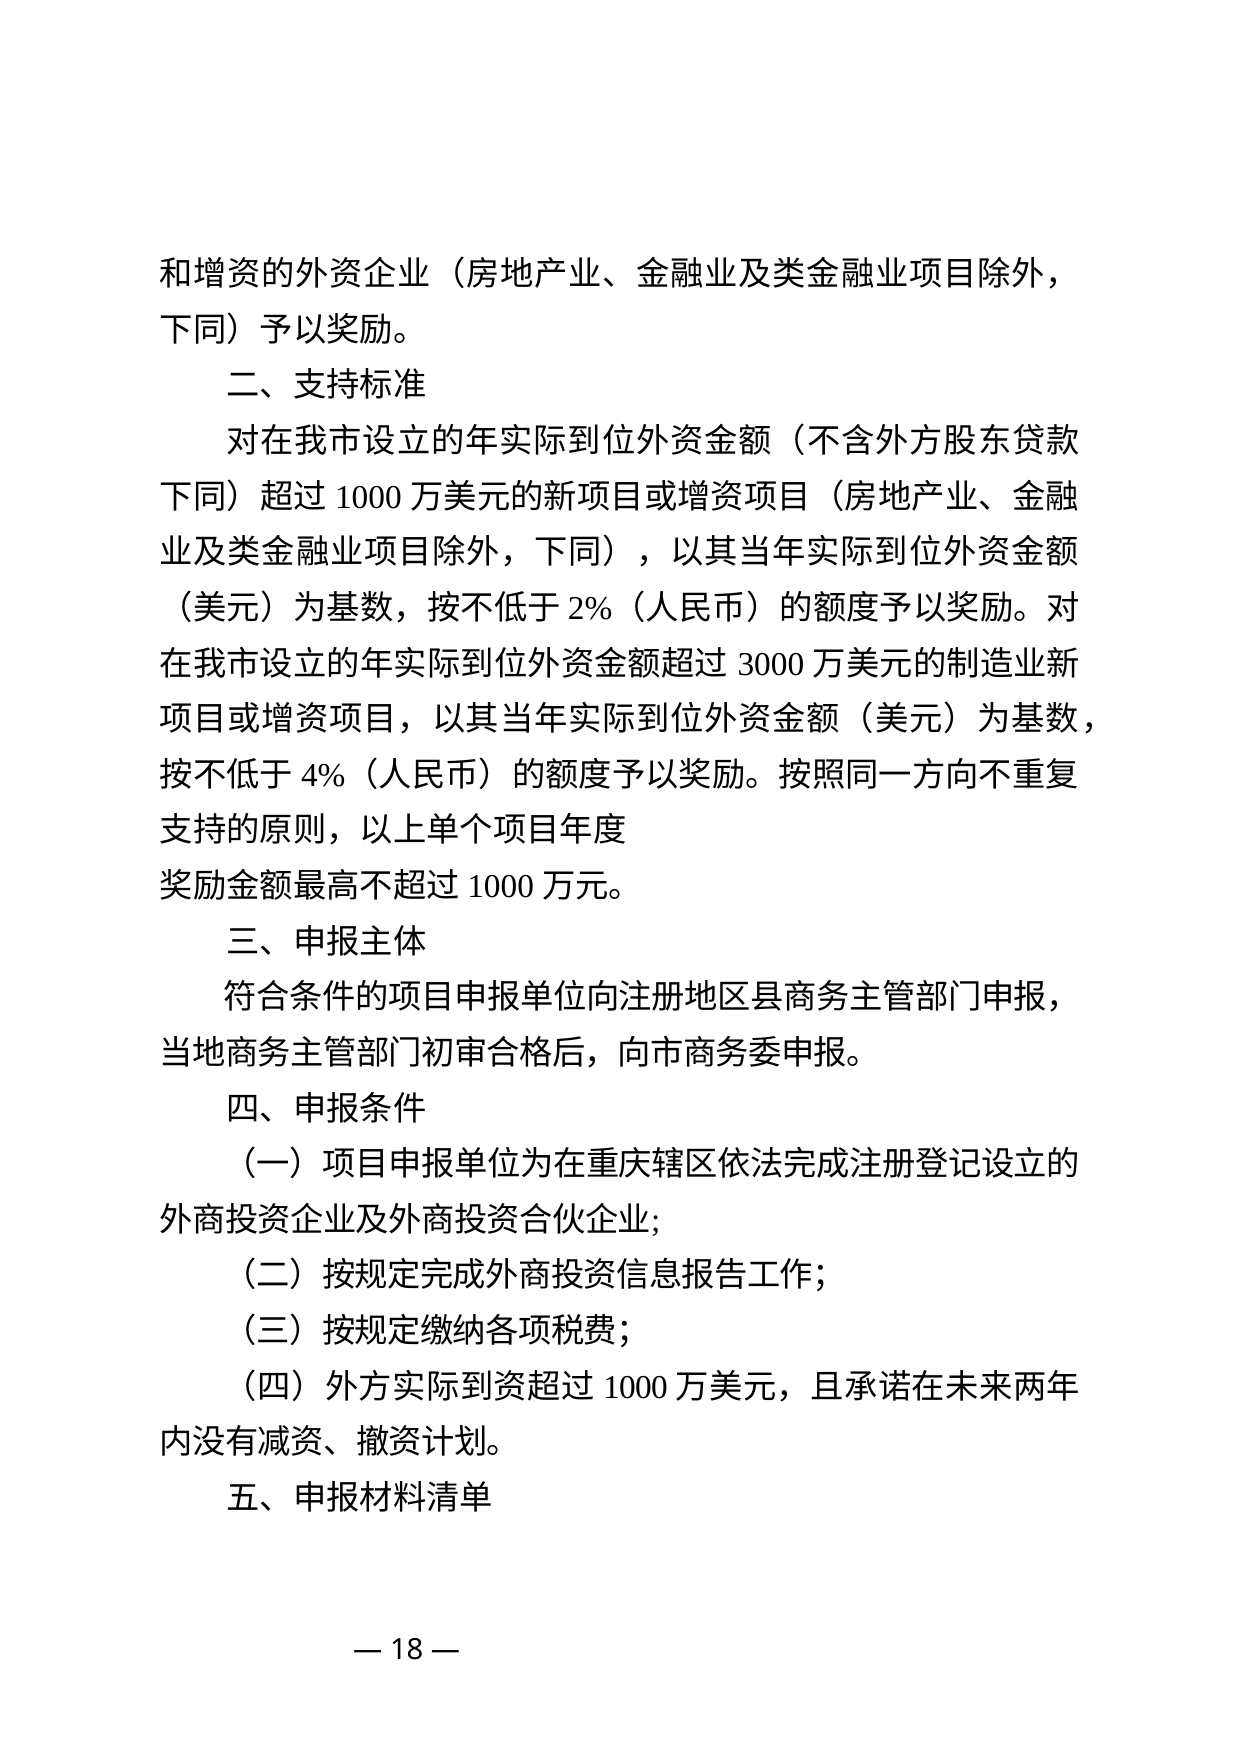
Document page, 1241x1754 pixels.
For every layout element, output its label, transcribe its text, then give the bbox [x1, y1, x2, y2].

text 五、申报材料清单 [159, 1467, 1081, 1523]
text 符合条件的项目申报单位向注册地区县商务主管部门申报，当地商务主管部门初审合格后，向市商务委申报。 [159, 966, 1081, 1078]
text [159, 243, 1081, 354]
text （二）按规定完成外商投资信息报告工作； [159, 1244, 1081, 1300]
text （四）外方实际到资超过1000万美元，且承诺在未来两年内没有减资、撤资计划。 [159, 1356, 1081, 1467]
text 四、申报条件 [159, 1078, 1081, 1133]
text 对在我市设立的年实际到位外资金额（不含外方股东贷款，下同）超过 1000 万美元的新项目或增资项目（房地产业、金融业及类金融业项目除外，下同），以其当年实际到位外资金额（美元）为基数，按不低于2%（人民币）的额度予以奖励。对在我市设立的年实际到位外资金额超过 3000 万美元的制造业新项目或增资项目，以其当年实际到位外资金额（美元）为基数，按不低于 4%（人民币）的额度予以奖励。按照同一方向不重复支持的原则，以上单个项目年度 [159, 410, 1081, 855]
text （三）按规定缴纳各项税费； [159, 1300, 1081, 1356]
text 奖励金额最高不超过 1000 万元。 [159, 855, 1081, 911]
text 三、申报主体 [159, 911, 1081, 966]
text （一）项目申报单位为在重庆辖区依法完成注册登记设立的外商投资企业及外商投资合伙企业; [159, 1133, 1081, 1244]
text 二、支持标准 [159, 354, 1081, 410]
